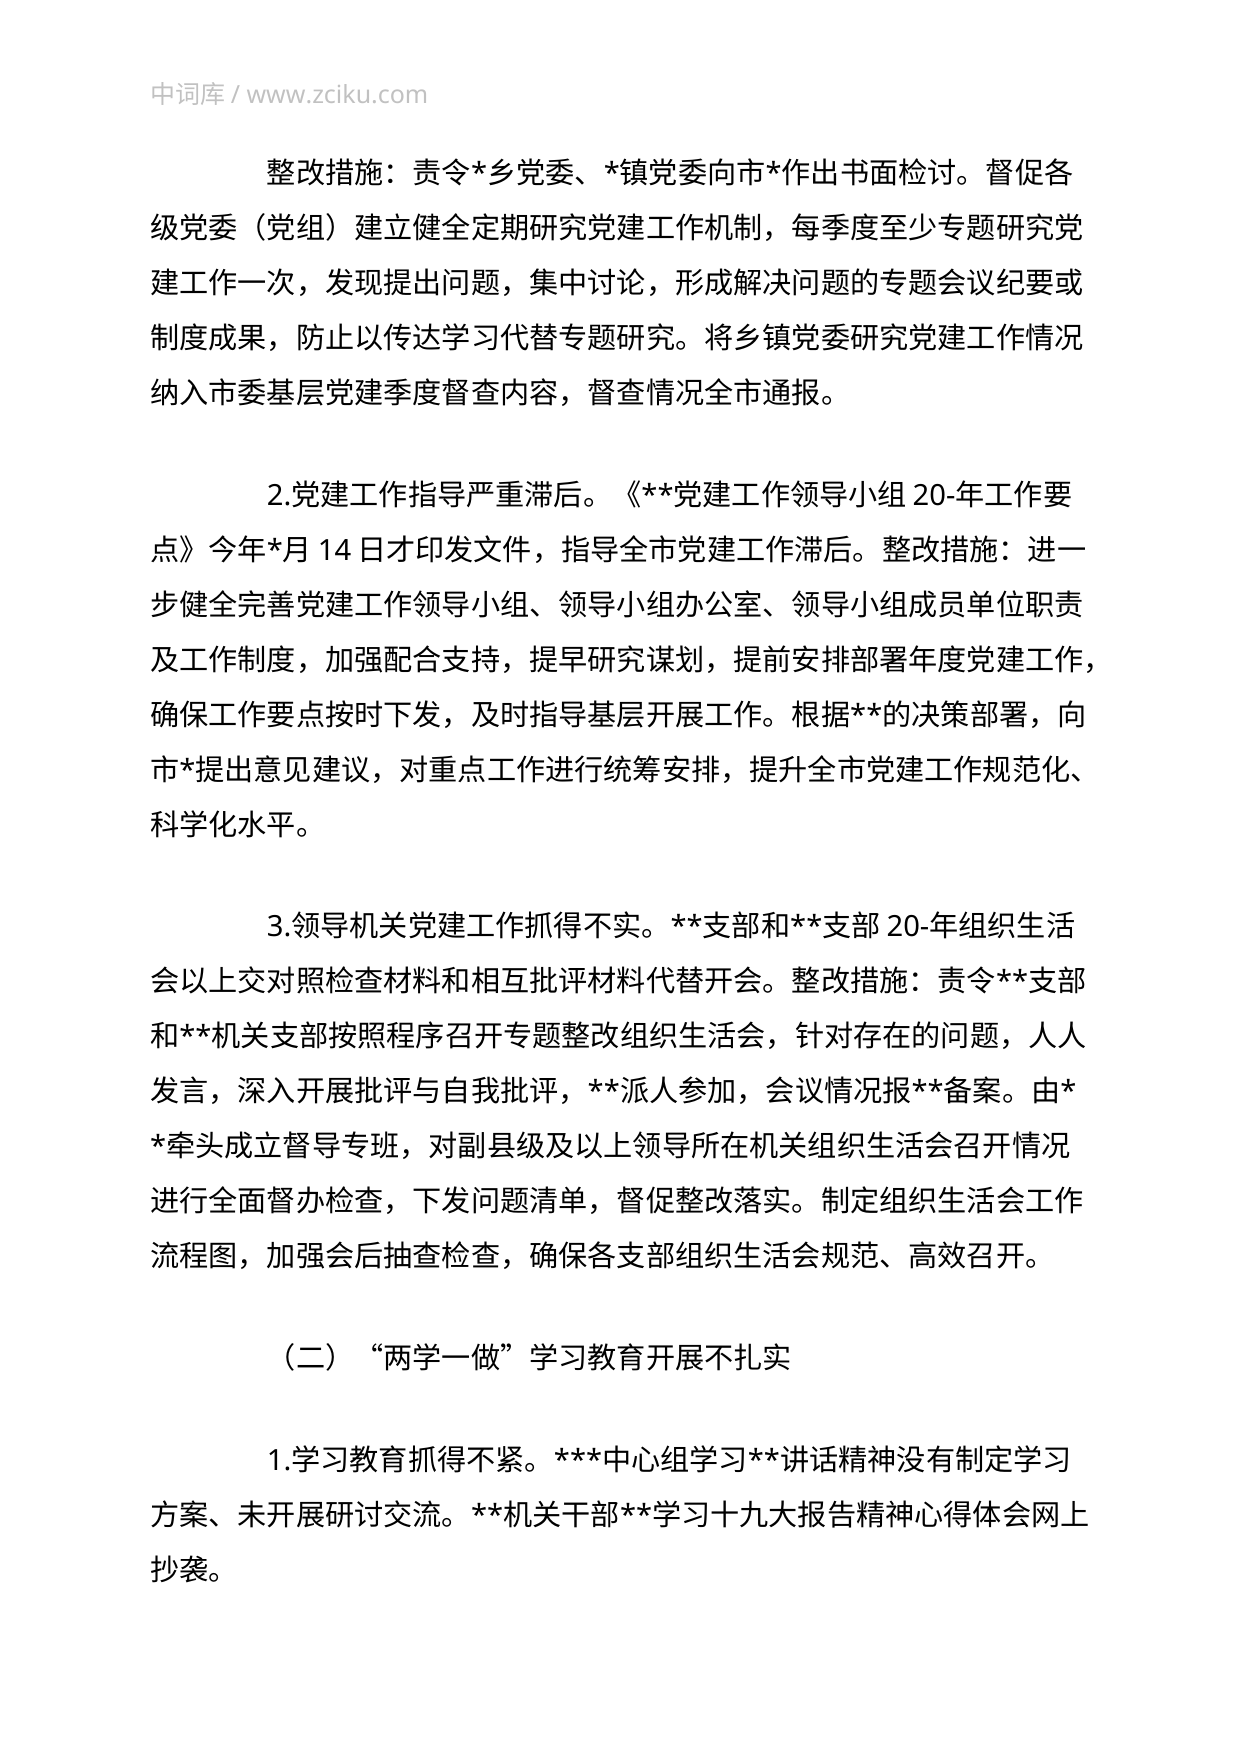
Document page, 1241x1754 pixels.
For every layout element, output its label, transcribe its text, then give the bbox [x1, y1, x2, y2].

text 整改措施：责令*乡党委、*镇党委向市*作出书面检讨。督促各级党委（党组）建立健全定期研究党建工作机制，每季度至少专题研究党建工作一次，发现提出问题，集中讨论，形成解决问题的专题会议纪要或制度成果，防止以传达学习代替专题研究。将乡镇党委研究党建工作情况纳入市委基层党建季度督查内容，督查情况全市通报。 [150, 150, 1090, 412]
text 3.领导机关党建工作抓得不实。**支部和**支部20-年组织生活会以上交对照检查材料和相互批评材料代替开会。整改措施：责令**支部和**机关支部按照程序召开专题整改组织生活会，针对存在的问题，人人发言，深入开展批评与自我批评，**派人参加，会议情况报**备案。由**牵头成立督导专班，对副县级及以上领导所在机关组织生活会召开情况进行全面督办检查，下发问题清单，督促整改落实。制定组织生活会工作流程图，加强会后抽查检查，确保各支部组织生活会规范、高效召开。 [150, 903, 1090, 1275]
text （二）“两学一做”学习教育开展不扎实 [150, 1335, 1090, 1377]
text 2.党建工作指导严重滞后。《**党建工作领导小组20-年工作要点》今年*月14日才印发文件，指导全市党建工作滞后。整改措施：进一步健全完善党建工作领导小组、领导小组办公室、领导小组成员单位职责及工作制度，加强配合支持，提早研究谋划，提前安排部署年度党建工作，确保工作要点按时下发，及时指导基层开展工作。根据**的决策部署，向市*提出意见建议，对重点工作进行统筹安排，提升全市党建工作规范化、科学化水平。 [150, 471, 1090, 843]
text 1.学习教育抓得不紧。***中心组学习**讲话精神没有制定学习方案、未开展研讨交流。**机关干部**学习十九大报告精神心得体会网上抄袭。 [150, 1436, 1090, 1589]
